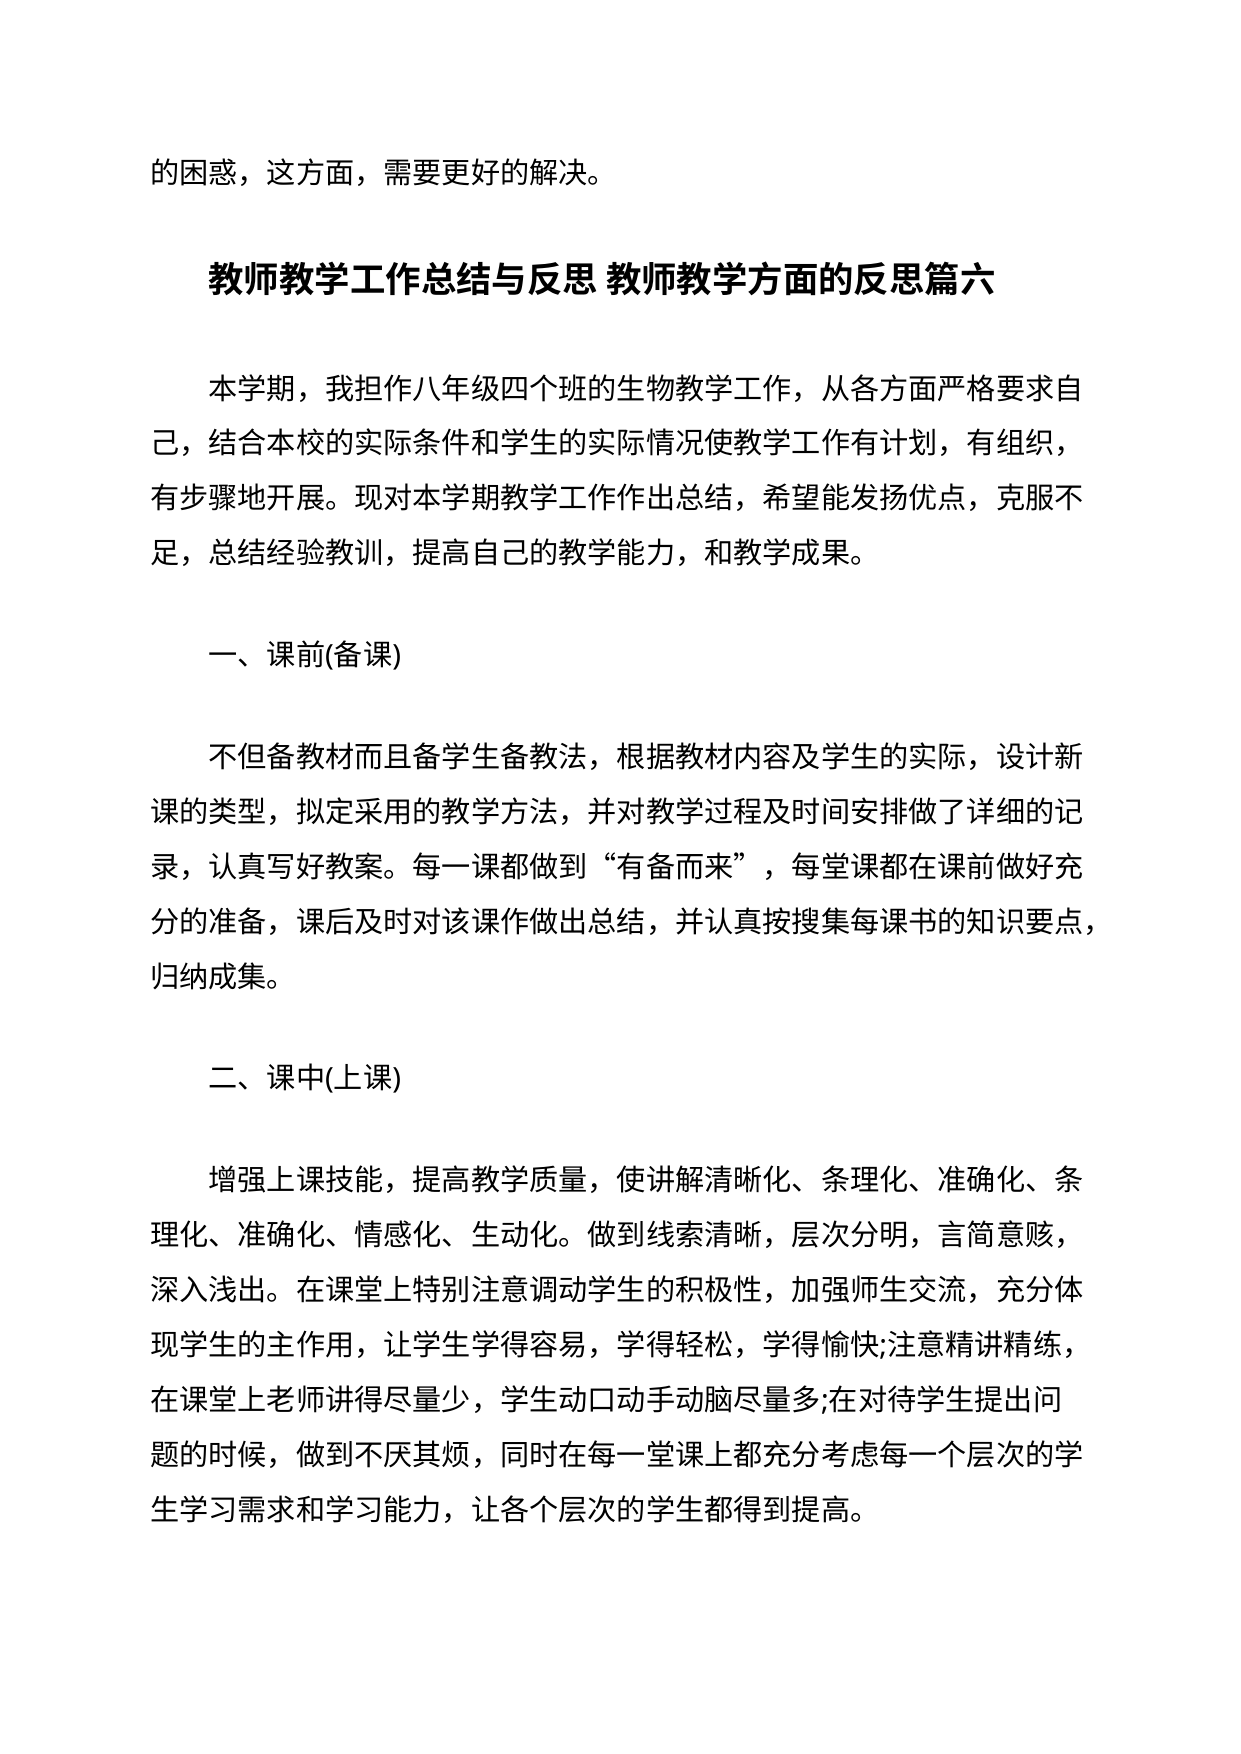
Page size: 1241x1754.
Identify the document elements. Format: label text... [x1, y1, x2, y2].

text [150, 150, 1090, 192]
text 不但备教材而且备学生备教法，根据教材内容及学生的实际，设计新课的类型，拟定采用的教学方法，并对教学过程及时间安排做了详细的记录，认真写好教案。每一课都做到“有备而来”，每堂课都在课前做好充分的准备，课后及时对该课作做出总结，并认真按搜集每课书的知识要点，归纳成集。 [150, 734, 1090, 996]
text 增强上课技能，提高教学质量，使讲解清晰化、条理化、准确化、条理化、准确化、情感化、生动化。做到线索清晰，层次分明，言简意赅，深入浅出。在课堂上特别注意调动学生的积极性，加强师生交流，充分体现学生的主作用，让学生学得容易，学得轻松，学得愉快;注意精讲精练，在课堂上老师讲得尽量少，学生动口动手动脑尽量多;在对待学生提出问题的时候，做到不厌其烦，同时在每一堂课上都充分考虑每一个层次的学生学习需求和学习能力，让各个层次的学生都得到提高。 [150, 1157, 1090, 1529]
text 教师教学工作总结与反思 教师教学方面的反思篇六 [150, 252, 1090, 303]
text 一、课前(备课) [150, 632, 1090, 674]
text 本学期，我担作八年级四个班的生物教学工作，从各方面严格要求自己，结合本校的实际条件和学生的实际情况使教学工作有计划，有组织，有步骤地开展。现对本学期教学工作作出总结，希望能发扬优点，克服不足，总结经验教训，提高自己的教学能力，和教学成果。 [150, 365, 1090, 572]
text 二、课中(上课) [150, 1055, 1090, 1097]
